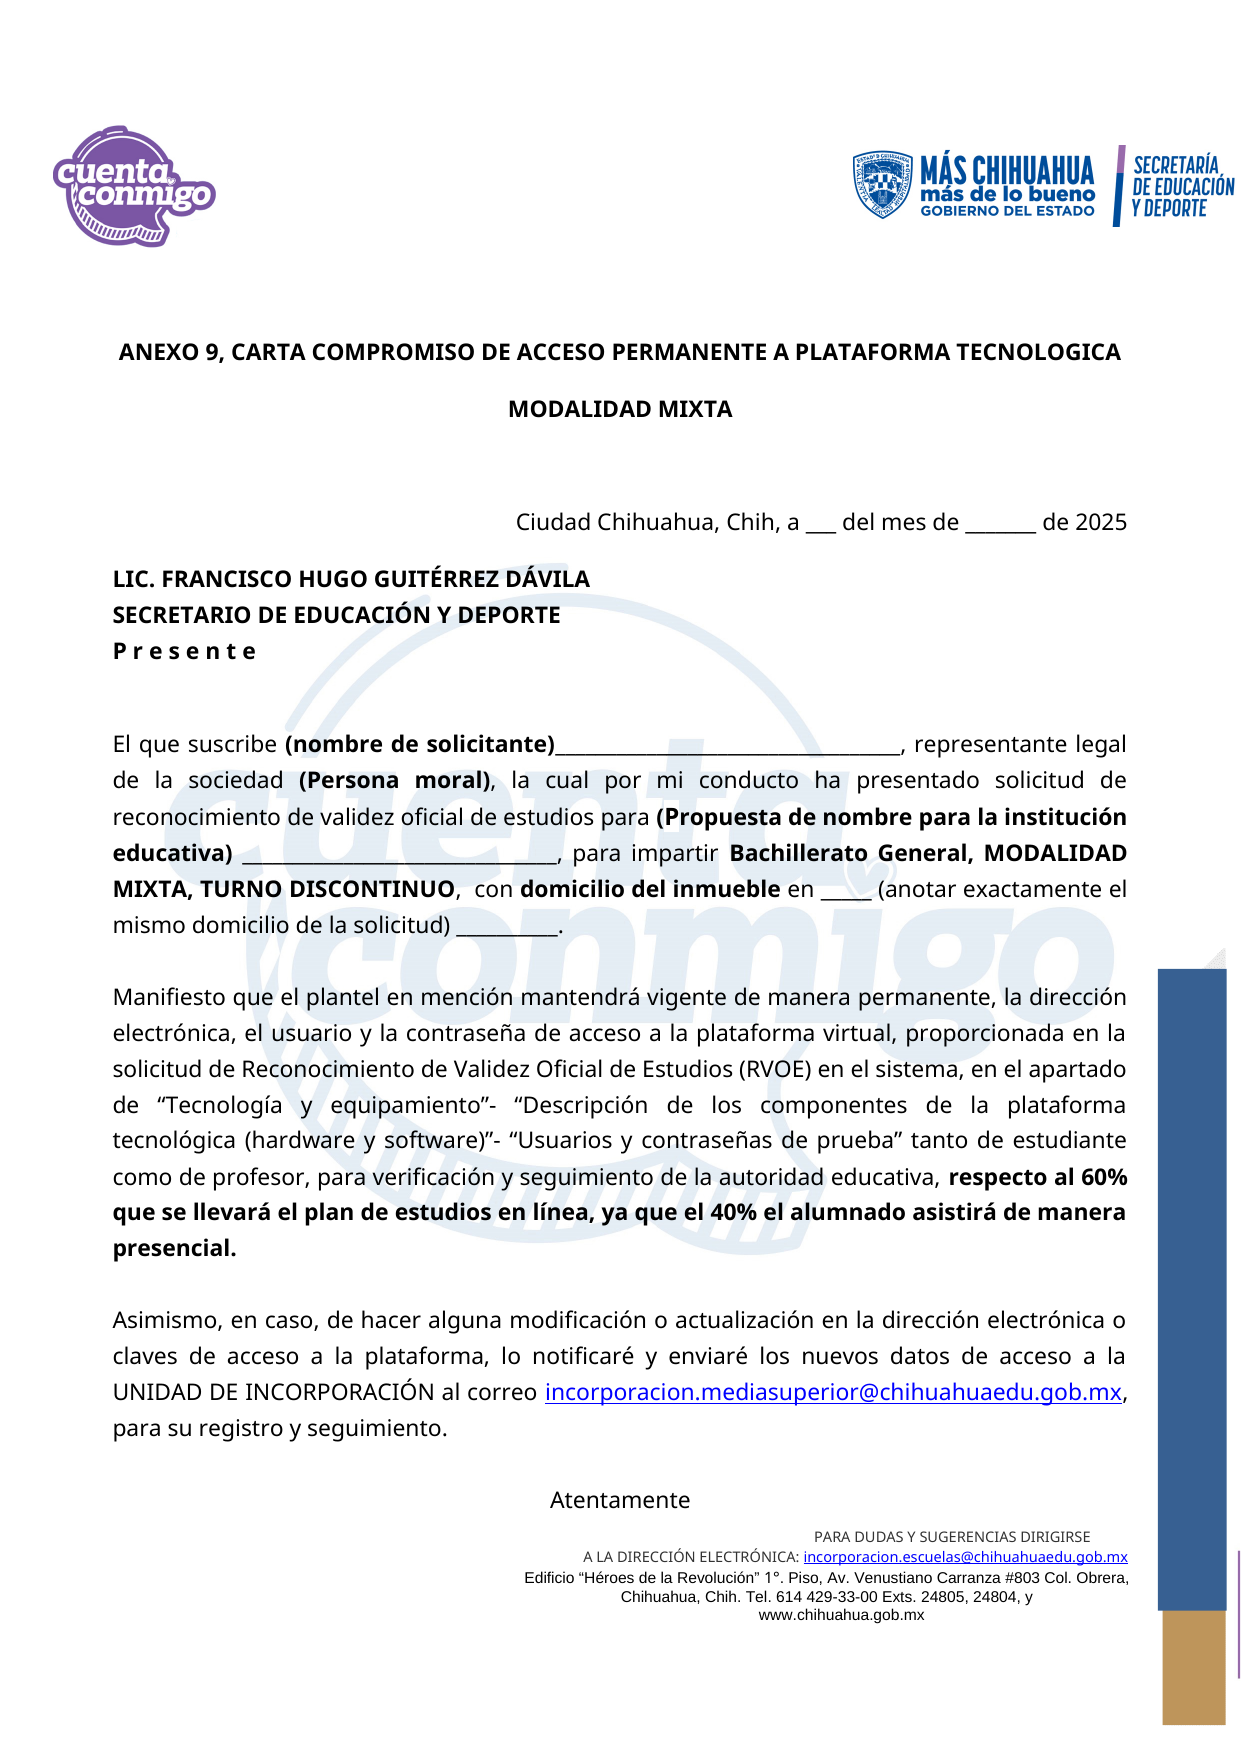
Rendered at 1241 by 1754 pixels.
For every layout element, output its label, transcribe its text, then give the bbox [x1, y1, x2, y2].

text ANEXO 9, CARTA COMPROMISO DE ACCESO PERMANENTE A PLATAFORMA TECNOLOGICA [112, 336, 1128, 367]
text P r e s e n t e [112, 635, 1128, 666]
picture [0, 80, 1241, 1752]
text SECRETARIO DE EDUCACIÓN Y DEPORTE [112, 599, 1128, 630]
text Ciudad Chihuahua, Chih, a ___ del mes de _______ de 2025 [112, 506, 1128, 538]
text MODALIDAD MIXTA [112, 393, 1128, 424]
text Atentamente [112, 1484, 1128, 1515]
text Manifiesto que el plantel en mención mantendrá vigente de manera permanente, la dirección electrónica, el usuario y la contraseña de acceso a la plataforma virtual, proporcionada en la solicitud de Reconocimiento de Validez Oficial de Estudios (RVOE) en el sistema, en el apartado de “Tecnología y equipamiento”- “Descripción de los componentes de la plataforma tecnológica (hardware y software)”- “Usuarios y contraseñas de prueba” tanto de estudiante como de profesor, para verificación y seguimiento de la autoridad educativa, respecto al 60% que se llevará el plan de estudios en línea, ya que el 40% el alumnado asistirá de manera presencial. [112, 981, 1128, 1263]
text El que suscribe (nombre de solicitante)__________________________________, representante legal de la sociedad (Persona moral), la cual por mi conducto ha presentado solicitud de reconocimiento de validez oficial de estudios para (Propuesta de nombre para la institución educativa) _______________________________, para impartir Bachillerato General, MODALIDAD MIXTA, TURNO DISCONTINUO, con domicilio del inmueble en _____ (anotar exactamente el mismo domicilio de la solicitud) __________. [112, 728, 1128, 940]
text LIC. FRANCISCO HUGO GUITÉRREZ DÁVILA [112, 563, 1128, 594]
text Asimismo, en caso, de hacer alguna modificación o actualización en la dirección electrónica o claves de acceso a la plataforma, lo notificaré y enviaré los nuevos datos de acceso a la UNIDAD DE INCORPORACIÓN al correo incorporacion.mediasuperior@chihuahuaedu.gob.mx, para su registro y seguimiento. [112, 1304, 1128, 1443]
